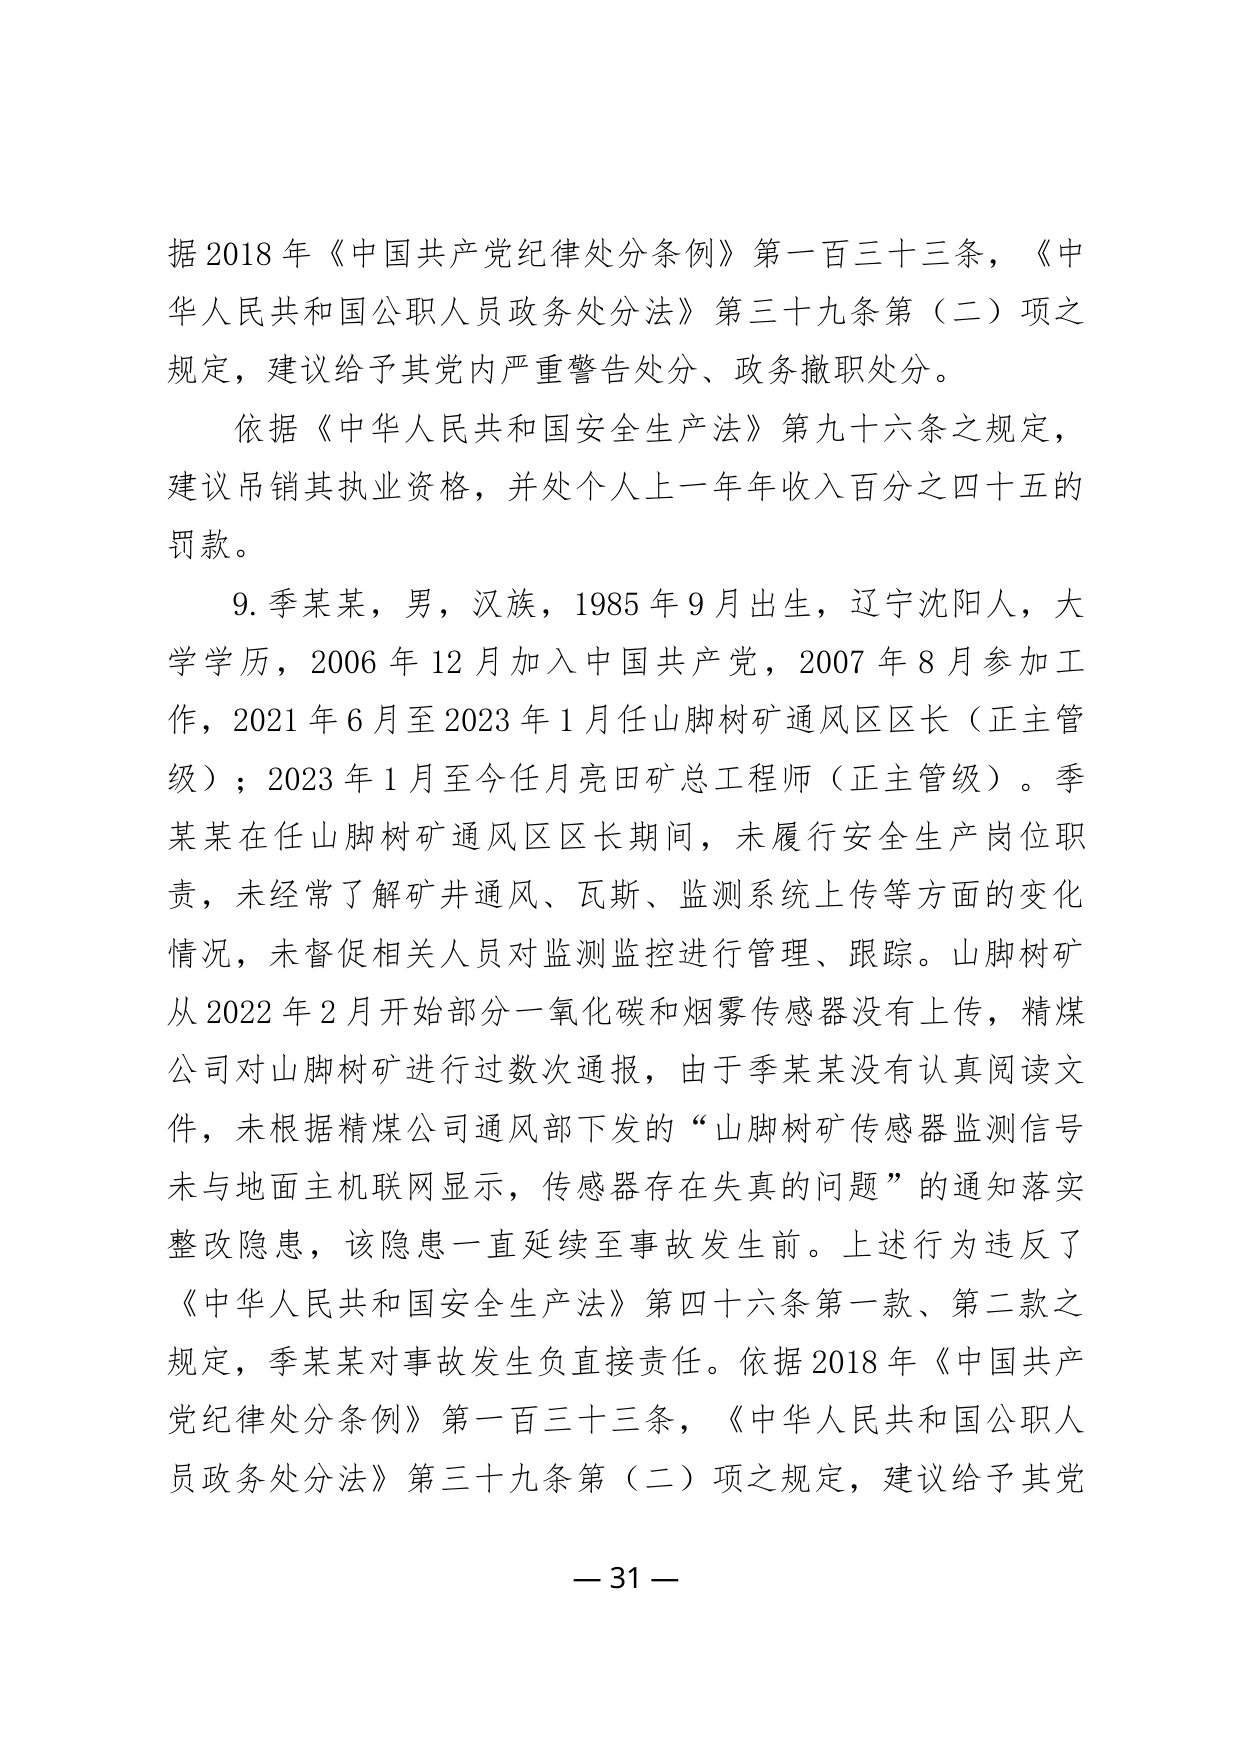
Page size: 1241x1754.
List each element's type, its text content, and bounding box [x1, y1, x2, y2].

text 依据《中华人民共和国安全生产法》第九十六条之规定，建议吊销其执业资格，并处个人上一年年收入百分之四十五的罚款。 [165, 393, 1087, 568]
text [165, 218, 1087, 393]
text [165, 568, 1087, 1502]
